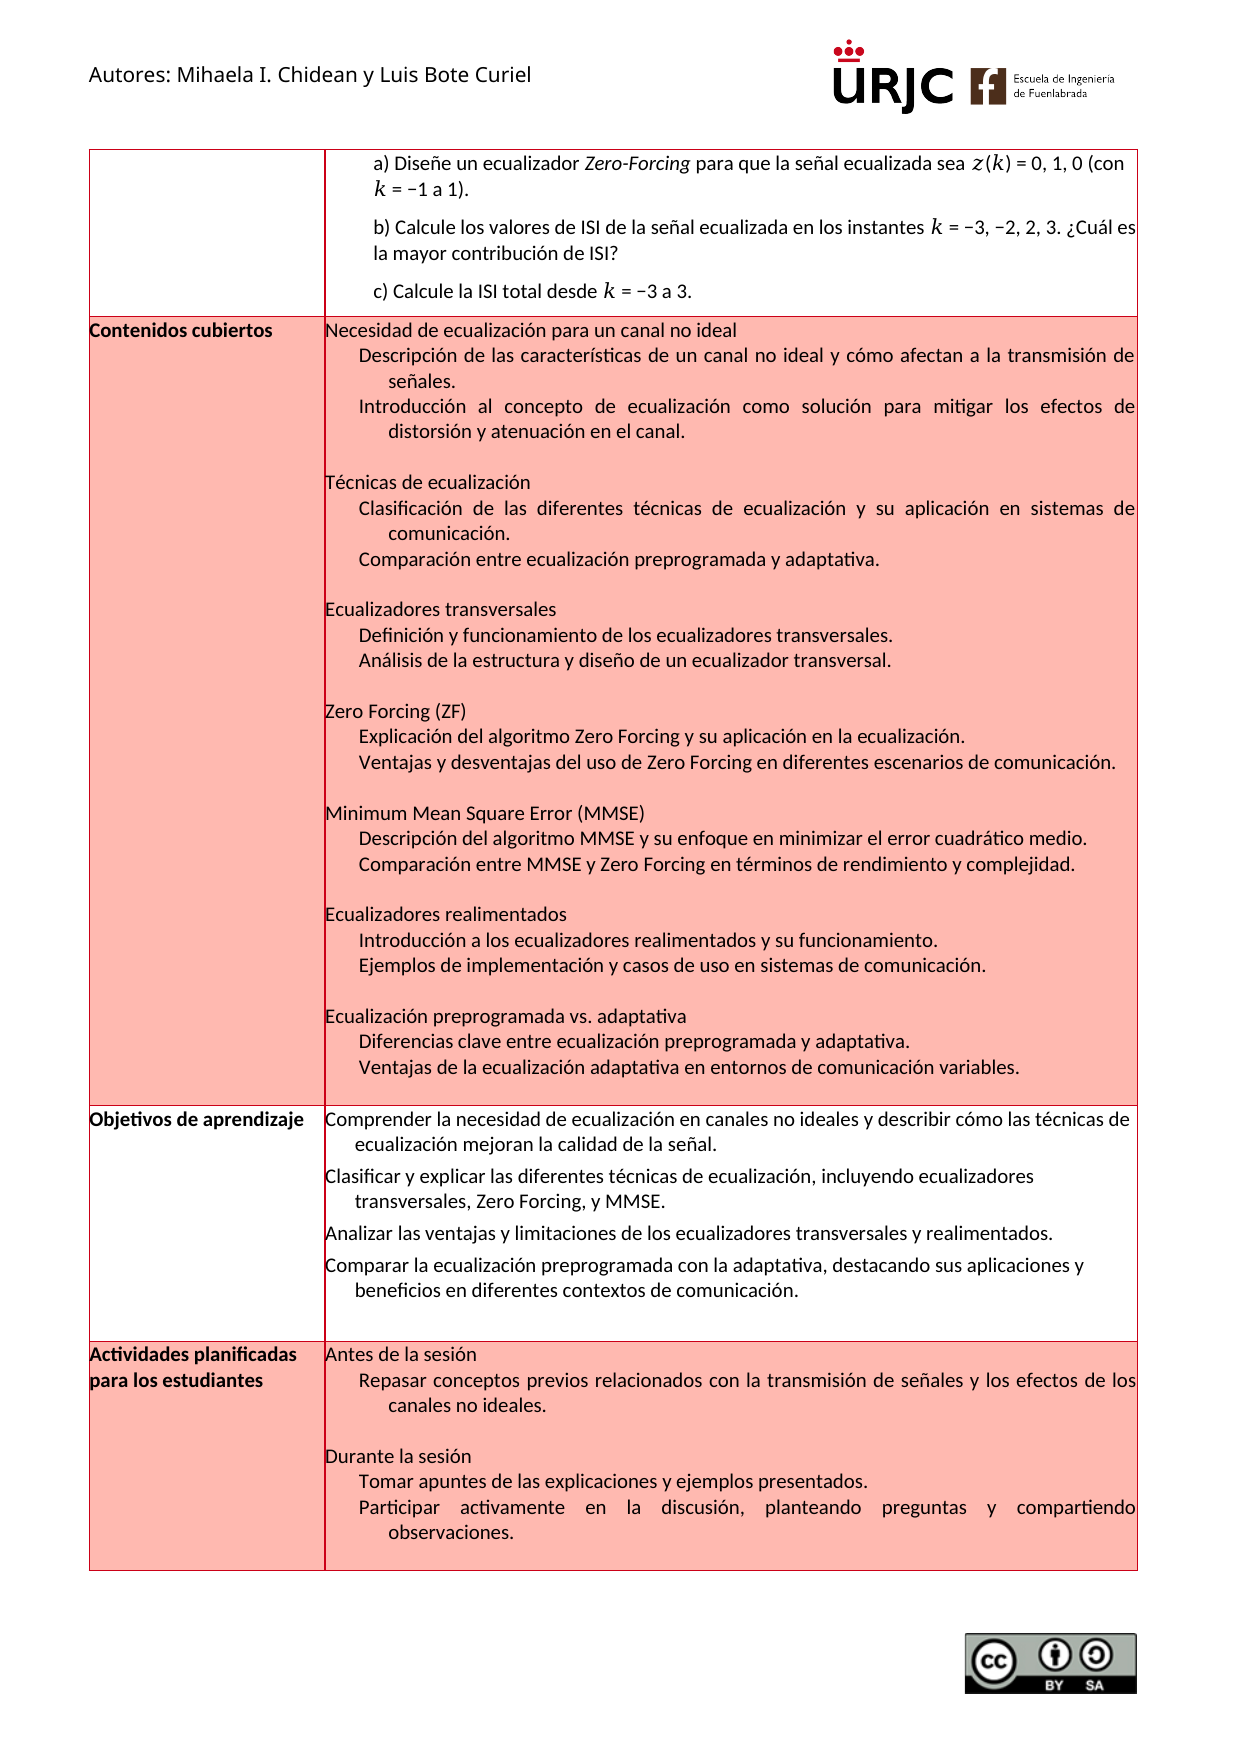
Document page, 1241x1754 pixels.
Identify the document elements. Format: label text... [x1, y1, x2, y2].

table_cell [90, 150, 324, 316]
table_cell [90, 1342, 324, 1570]
table_cell Contenidos cubiertos [90, 317, 324, 1105]
table_cell Necesidad de ecualización para un canal no ideal Descripción de las características de un canal no ideal y cómo afectan a la transmisión de señales. Introducción al concepto de ecualización como solución para mitigar los efectos de distorsión y atenuación en el canal. Técnicas de ecualización Clasificación de las diferentes técnicas de ecualización y su aplicación en sistemas de comunicación. Comparación entre ecualización preprogramada y adaptativa. Ecualizadores transversales Definición y funcionamiento de los ecualizadores transversales. Análisis de la estructura y diseño de un ecualizador transversal. Zero Forcing (ZF) Explicación del algoritmo Zero Forcing y su aplicación en la ecualización. Ventajas y desventajas del uso de Zero Forcing en diferentes escenarios de comunicación. Minimum Mean Square Error (MMSE) Descripción del algoritmo MMSE y su enfoque en minimizar el error cuadrático medio. Comparación entre MMSE y Zero Forcing en términos de rendimiento y complejidad. Ecualizadores realimentados Introducción a los ecualizadores realimentados y su funcionamiento. Ejemplos de implementación y casos de uso en sistemas de comunicación. Ecualización preprogramada vs. adaptativa Diferencias clave entre ecualización preprogramada y adaptativa. Ventajas de la ecualización adaptativa en entornos de comunicación variables. [326, 317, 1137, 1105]
table_cell Objetivos de aprendizaje [90, 1106, 324, 1341]
picture [964, 1633, 1137, 1694]
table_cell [326, 150, 1137, 316]
table_cell Comprender la necesidad de ecualización en canales no ideales y describir cómo las técnicas de ecualización mejoran la calidad de la señal. Clasificar y explicar las diferentes técnicas de ecualización, incluyendo ecualizadores transversales, Zero Forcing, y MMSE. Analizar las ventajas y limitaciones de los ecualizadores transversales y realimentados. Comparar la ecualización preprogramada con la adaptativa, destacando sus aplicaciones y beneficios en diferentes contextos de comunicación. [326, 1106, 1137, 1341]
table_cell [326, 1342, 1137, 1570]
picture [768, 32, 1232, 121]
